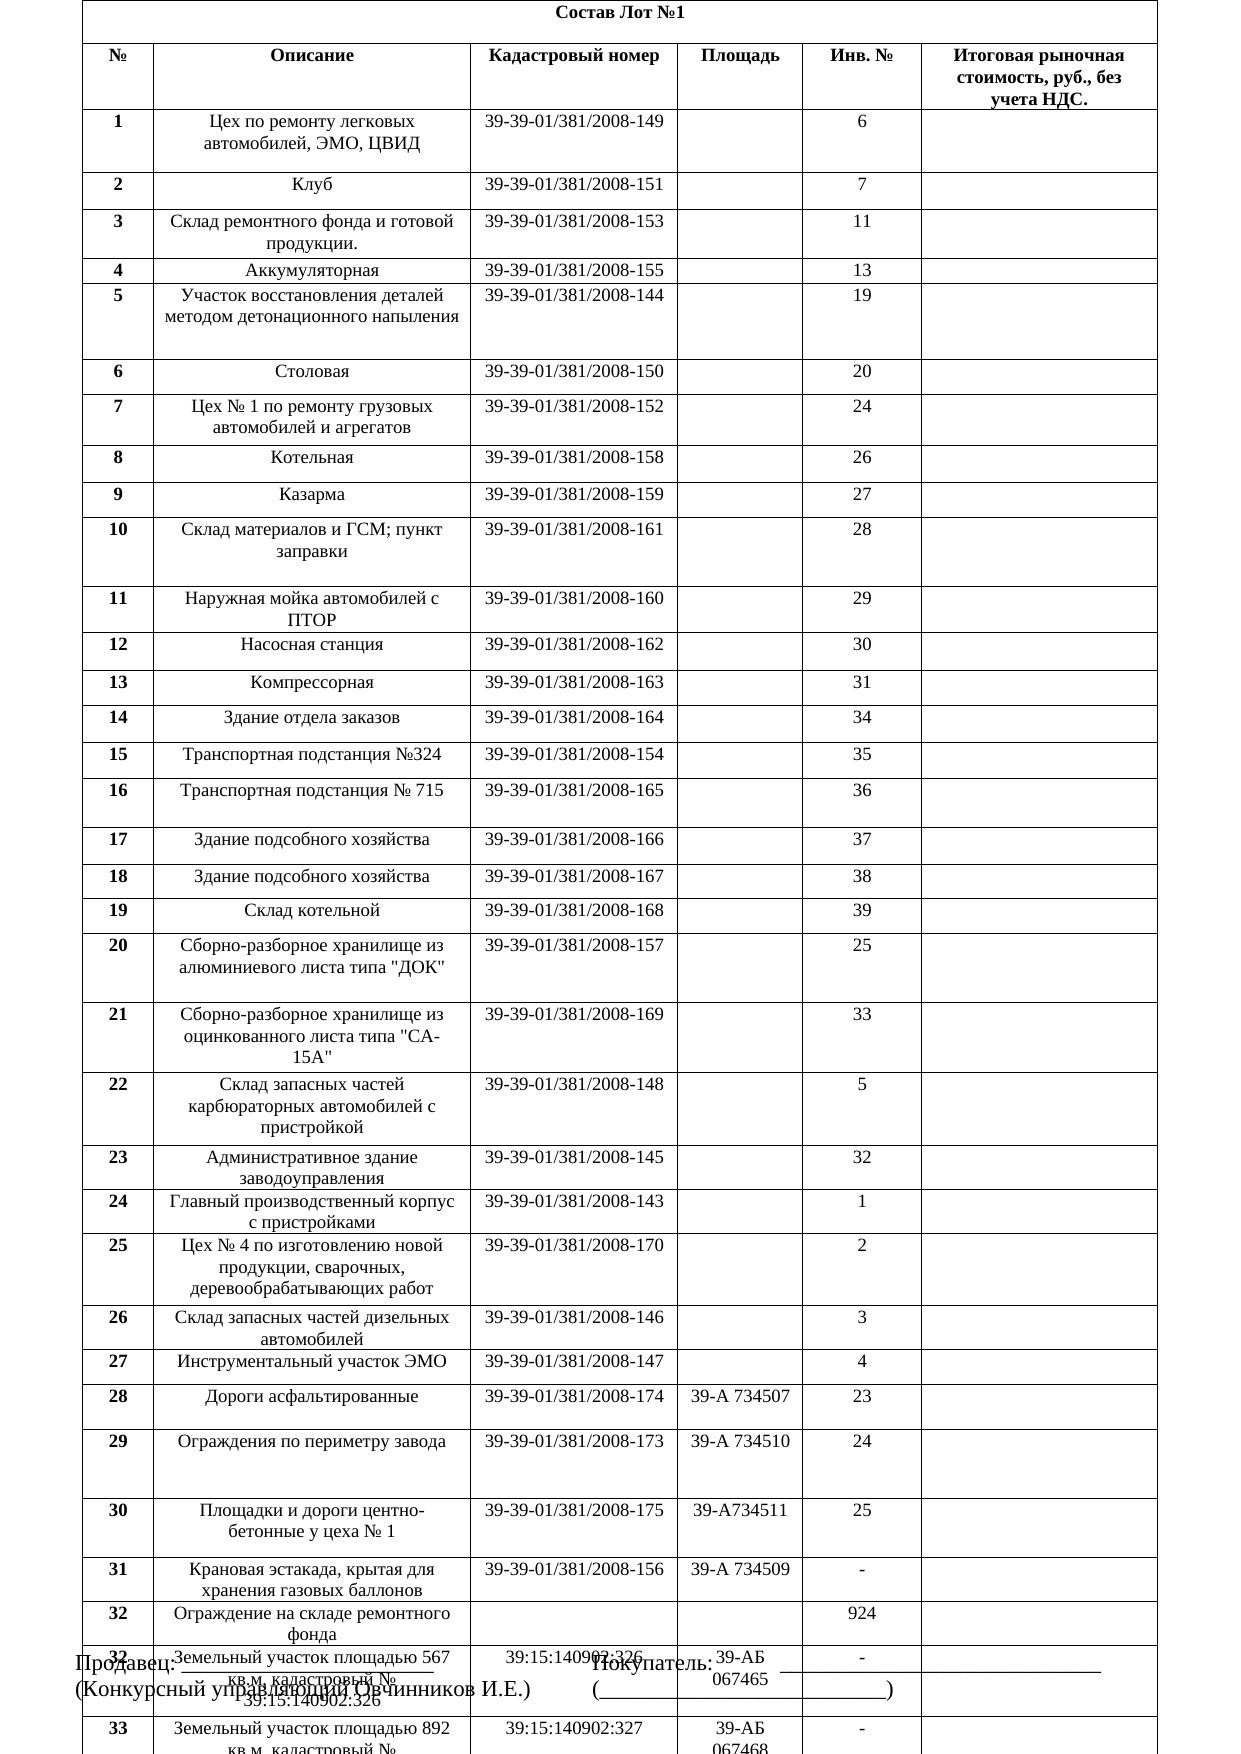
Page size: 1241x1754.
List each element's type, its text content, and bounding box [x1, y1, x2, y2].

table_cell 34 [803, 706, 921, 742]
table_cell 6 [803, 110, 921, 172]
table_cell 28 [803, 518, 921, 586]
table_cell 18 [83, 865, 153, 898]
table_cell 39:15:140902:327 [471, 1717, 677, 1754]
table_cell [678, 1234, 802, 1305]
table_cell [922, 1602, 1157, 1645]
table_cell [678, 633, 802, 669]
table_cell 19 [83, 899, 153, 933]
table_cell 32 [83, 1602, 153, 1645]
table_cell 23 [83, 1146, 153, 1189]
table_cell [678, 828, 802, 864]
table_cell [678, 706, 802, 742]
table_cell 26 [83, 1306, 153, 1349]
table_cell 2 [803, 1234, 921, 1305]
table_cell Транспортная подстанция №324 [154, 743, 470, 777]
table_cell 28 [83, 1385, 153, 1429]
table_cell [678, 360, 802, 394]
table_cell [922, 587, 1157, 632]
table_cell Казарма [154, 483, 470, 517]
table_cell 5 [83, 284, 153, 358]
table_cell [922, 210, 1157, 257]
table_cell 31 [803, 671, 921, 705]
table_cell 39-39-01/381/2008-143 [471, 1190, 677, 1233]
table_cell 39-39-01/381/2008-148 [471, 1073, 677, 1145]
table_cell 39-39-01/381/2008-173 [471, 1430, 677, 1498]
table_cell [471, 1602, 677, 1645]
table_cell 39 [803, 899, 921, 933]
table_cell 39-39-01/381/2008-149 [471, 110, 677, 172]
table_cell 25 [83, 1234, 153, 1305]
table_cell 39-39-01/381/2008-156 [471, 1558, 677, 1601]
table_cell [922, 518, 1157, 586]
table_cell 39-39-01/381/2008-161 [471, 518, 677, 586]
table_cell 23 [803, 1385, 921, 1429]
table_cell 15 [83, 743, 153, 777]
table_cell [922, 110, 1157, 172]
table_cell Столовая [154, 360, 470, 394]
table_cell 11 [83, 587, 153, 632]
table_cell [678, 779, 802, 827]
table_cell 8 [83, 446, 153, 482]
table_cell 16 [83, 779, 153, 827]
table_cell [678, 1003, 802, 1072]
table_cell - [803, 1558, 921, 1601]
table_cell 39-39-01/381/2008-165 [471, 779, 677, 827]
table_cell [678, 395, 802, 444]
table_cell Наружная мойка автомобилей с ПТОР [154, 587, 470, 632]
table_cell Сборно-разборное хранилище из алюминиевого листа типа "ДОК" [154, 934, 470, 1002]
table_cell 5 [803, 1073, 921, 1145]
table_cell [922, 1385, 1157, 1429]
table_cell 20 [803, 360, 921, 394]
table_cell [922, 828, 1157, 864]
table_cell Насосная станция [154, 633, 470, 669]
table_cell 24 [83, 1190, 153, 1233]
table_cell 27 [83, 1350, 153, 1384]
table_cell [678, 110, 802, 172]
table_cell Ограждения по периметру завода [154, 1430, 470, 1498]
table_cell Площадки и дороги центно-бетонные у цеха № 1 [154, 1499, 470, 1557]
table_cell № [83, 44, 153, 109]
table_cell 39-39-01/381/2008-160 [471, 587, 677, 632]
table_cell 11 [803, 210, 921, 257]
table_cell Склад запасных частей дизельных автомобилей [154, 1306, 470, 1349]
table_cell 32 [803, 1146, 921, 1189]
table_cell 32 [83, 1646, 153, 1716]
table_cell [922, 483, 1157, 517]
table_cell 9 [83, 483, 153, 517]
table_cell 13 [83, 671, 153, 705]
table_cell 6 [83, 360, 153, 394]
table_cell 39-39-01/381/2008-154 [471, 743, 677, 777]
table_cell Главный производственный корпус с пристройками [154, 1190, 470, 1233]
table_cell 25 [803, 1499, 921, 1557]
table_cell Крановая эстакада, крытая для хранения газовых баллонов [154, 1558, 470, 1601]
table_cell 39-39-01/381/2008-147 [471, 1350, 677, 1384]
table_cell Земельный участок площадью 892 кв.м, кадастровый № 39:15:140902:327 [154, 1717, 470, 1754]
table_cell [922, 1430, 1157, 1498]
table_cell [678, 210, 802, 257]
table_cell [922, 259, 1157, 283]
table_cell 39-39-01/381/2008-167 [471, 865, 677, 898]
table_cell 39-39-01/381/2008-150 [471, 360, 677, 394]
table_cell [678, 1602, 802, 1645]
table_cell [922, 395, 1157, 444]
table_cell [922, 934, 1157, 1002]
table_cell 39-39-01/381/2008-169 [471, 1003, 677, 1072]
table_cell 39-39-01/381/2008-152 [471, 395, 677, 444]
table_cell Сборно-разборное хранилище из оцинкованного листа типа "СА-15А" [154, 1003, 470, 1072]
table_cell 38 [803, 865, 921, 898]
table_cell [678, 934, 802, 1002]
table_cell 29 [83, 1430, 153, 1498]
table_cell Склад ремонтного фонда и готовой продукции. [154, 210, 470, 257]
table_cell 22 [83, 1073, 153, 1145]
table_cell 39-39-01/381/2008-166 [471, 828, 677, 864]
table_cell [678, 1146, 802, 1189]
table_cell - [803, 1646, 921, 1716]
table_cell 35 [803, 743, 921, 777]
table_cell 19 [803, 284, 921, 358]
table_cell [922, 1499, 1157, 1557]
table_cell [678, 259, 802, 283]
table_cell Описание [154, 44, 470, 109]
table_cell [678, 284, 802, 358]
table_cell Итоговая рыночная стоимость, руб., без учета НДС. [922, 44, 1157, 109]
table_cell 3 [83, 210, 153, 257]
table_cell 36 [803, 779, 921, 827]
table_cell 39-39-01/381/2008-168 [471, 899, 677, 933]
table_cell 39-39-01/381/2008-159 [471, 483, 677, 517]
table_cell [678, 1306, 802, 1349]
table_cell [922, 1646, 1157, 1716]
table_cell 25 [803, 934, 921, 1002]
table_cell Транспортная подстанция № 715 [154, 779, 470, 827]
table_cell Склад запасных частей карбюраторных автомобилей с пристройкой [154, 1073, 470, 1145]
table_cell Цех № 4 по изготовлению новой продукции, сварочных, деревообрабатывающих работ [154, 1234, 470, 1305]
table_cell 26 [803, 446, 921, 482]
table_cell 39-39-01/381/2008-144 [471, 284, 677, 358]
table_cell 39:15:140902:326 [471, 1646, 677, 1716]
table_cell [678, 899, 802, 933]
table_cell [922, 1558, 1157, 1601]
table_cell [922, 1717, 1157, 1754]
table_cell 24 [803, 395, 921, 444]
table_cell 1 [803, 1190, 921, 1233]
table_cell 39-39-01/381/2008-162 [471, 633, 677, 669]
table_cell Здание подсобного хозяйства [154, 828, 470, 864]
table_cell 31 [83, 1558, 153, 1601]
table_cell [922, 743, 1157, 777]
table_cell [678, 173, 802, 209]
table_cell [678, 483, 802, 517]
table_cell Котельная [154, 446, 470, 482]
table_cell 39-А 734507 [678, 1385, 802, 1429]
table_cell 37 [803, 828, 921, 864]
table_cell 7 [803, 173, 921, 209]
table_cell [922, 173, 1157, 209]
table_cell 39-А 734510 [678, 1430, 802, 1498]
table_cell 14 [83, 706, 153, 742]
table_cell Аккумуляторная [154, 259, 470, 283]
table_cell 39-39-01/381/2008-146 [471, 1306, 677, 1349]
table_cell 1 [83, 110, 153, 172]
table_cell [922, 1190, 1157, 1233]
table_cell 33 [803, 1003, 921, 1072]
table_cell [922, 779, 1157, 827]
table_cell Ограждение на складе ремонтного фонда [154, 1602, 470, 1645]
table_cell Здание подсобного хозяйства [154, 865, 470, 898]
table_cell 39-39-01/381/2008-158 [471, 446, 677, 482]
table_cell 17 [83, 828, 153, 864]
table_cell [922, 706, 1157, 742]
table_cell [922, 1306, 1157, 1349]
table_cell 39-А 734509 [678, 1558, 802, 1601]
table_cell 3 [803, 1306, 921, 1349]
table_cell [922, 446, 1157, 482]
table_cell 39-39-01/381/2008-164 [471, 706, 677, 742]
table_cell Административное здание заводоуправления [154, 1146, 470, 1189]
table_cell Здание отдела заказов [154, 706, 470, 742]
table_cell Склад материалов и ГСМ; пункт заправки [154, 518, 470, 586]
table_cell Площадь [678, 44, 802, 109]
table_cell [922, 671, 1157, 705]
table_cell 39-39-01/381/2008-155 [471, 259, 677, 283]
table_cell 30 [83, 1499, 153, 1557]
table_cell Компрессорная [154, 671, 470, 705]
table_cell 924 [803, 1602, 921, 1645]
table_cell 39-39-01/381/2008-175 [471, 1499, 677, 1557]
table_cell Цех по ремонту легковых автомобилей, ЭМО, ЦВИД [154, 110, 470, 172]
table_cell [678, 1190, 802, 1233]
table_cell 21 [83, 1003, 153, 1072]
table_cell [922, 1003, 1157, 1072]
table_cell 39-39-01/381/2008-163 [471, 671, 677, 705]
table_cell Клуб [154, 173, 470, 209]
table_cell [678, 1073, 802, 1145]
table_cell 30 [803, 633, 921, 669]
table_cell 39-39-01/381/2008-174 [471, 1385, 677, 1429]
table_cell 39-39-01/381/2008-170 [471, 1234, 677, 1305]
table_cell 39-39-01/381/2008-151 [471, 173, 677, 209]
table_cell 13 [803, 259, 921, 283]
table_cell Цех № 1 по ремонту грузовых автомобилей и агрегатов [154, 395, 470, 444]
table_cell 29 [803, 587, 921, 632]
table_cell 27 [803, 483, 921, 517]
table_cell [922, 1146, 1157, 1189]
table_cell [678, 518, 802, 586]
table_cell 4 [83, 259, 153, 283]
table_cell [678, 446, 802, 482]
table_cell Земельный участок площадью 567 кв.м, кадастровый № 39:15:140902:326 [154, 1646, 470, 1716]
table_cell [922, 899, 1157, 933]
table_cell Инструментальный участок ЭМО [154, 1350, 470, 1384]
table_cell 24 [803, 1430, 921, 1498]
table_cell 39-АБ 067465 [678, 1646, 802, 1716]
table_cell [678, 1350, 802, 1384]
table_cell 39-39-01/381/2008-153 [471, 210, 677, 257]
table_cell [678, 671, 802, 705]
table_cell [678, 865, 802, 898]
table_cell [922, 284, 1157, 358]
table_cell 39-39-01/381/2008-145 [471, 1146, 677, 1189]
table_cell Участок восстановления деталей методом детонационного напыления [154, 284, 470, 358]
table_header Состав Лот №1 [83, 1, 1157, 43]
table_cell 39-39-01/381/2008-157 [471, 934, 677, 1002]
table_cell 2 [83, 173, 153, 209]
table_cell 33 [83, 1717, 153, 1754]
table_cell [678, 743, 802, 777]
table_cell 20 [83, 934, 153, 1002]
table_cell Кадастровый номер [471, 44, 677, 109]
table_cell [922, 1073, 1157, 1145]
table_cell [922, 1234, 1157, 1305]
table_cell [922, 633, 1157, 669]
table_cell - [803, 1717, 921, 1754]
table_cell [678, 587, 802, 632]
table_cell Склад котельной [154, 899, 470, 933]
table_cell 4 [803, 1350, 921, 1384]
table_cell 12 [83, 633, 153, 669]
table_cell 39-А734511 [678, 1499, 802, 1557]
table_cell Дороги асфальтированные [154, 1385, 470, 1429]
table_cell 7 [83, 395, 153, 444]
table_cell 10 [83, 518, 153, 586]
table_cell [922, 865, 1157, 898]
table_cell Инв. № [803, 44, 921, 109]
table_cell [922, 360, 1157, 394]
table_cell [922, 1350, 1157, 1384]
table_cell 39-АБ 067468 [678, 1717, 802, 1754]
